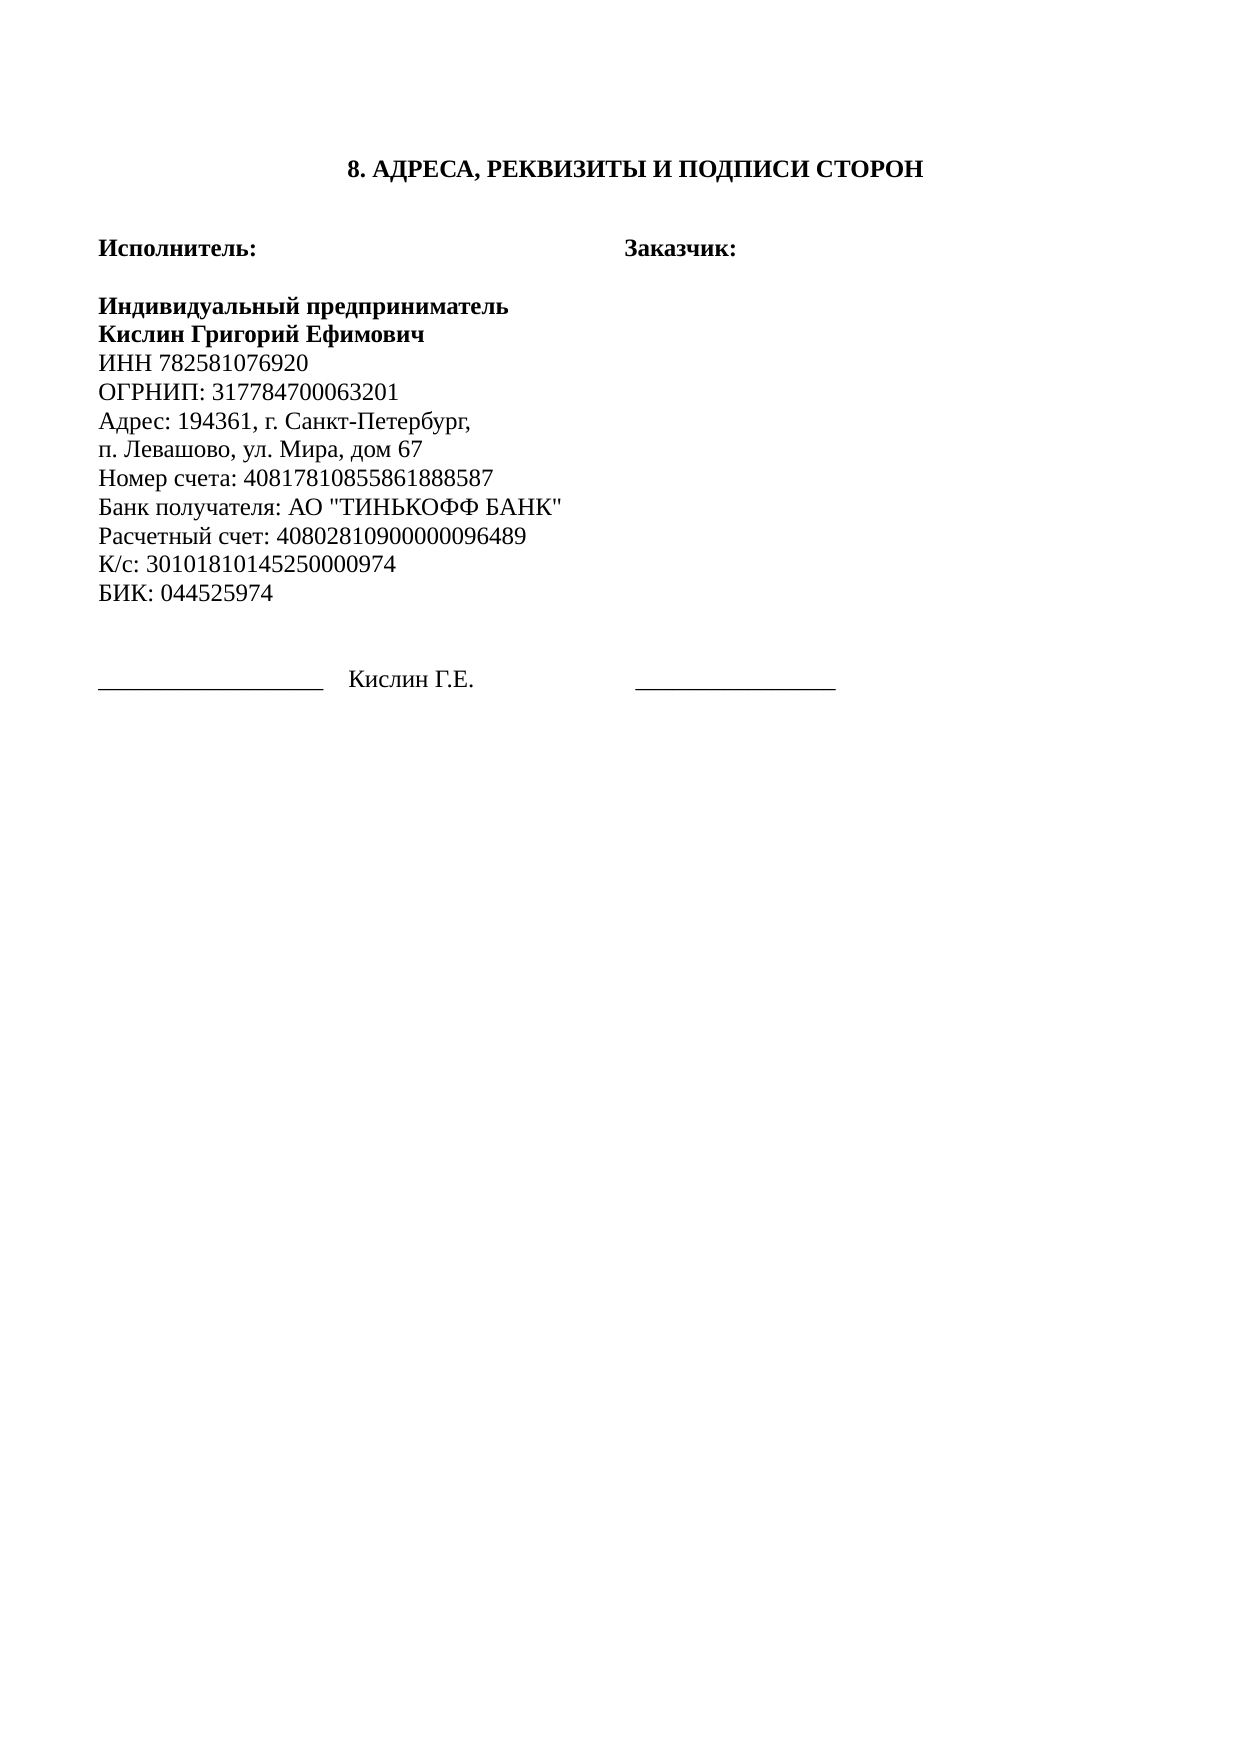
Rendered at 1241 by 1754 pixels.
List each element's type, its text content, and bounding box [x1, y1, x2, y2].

table_cell __________________ Кислин Г.Е. [98, 607, 624, 722]
table_cell ________________ [624, 607, 1131, 722]
table_header Исполнитель: Индивидуальный предприниматель Кислин Григорий Ефимович ИНН 782581076920 ОГРНИП: 317784700063201 Адрес: 194361, г. Санкт-Петербург, п. Левашово, ул. Мира, дом 67 Номер счета: 40817810855861888587 Банк получателя: АО "ТИНЬКОФФ БАНК" Расчетный счет: 40802810900000096489 К/с: 30101810145250000974 БИК: 044525974 [98, 233, 624, 607]
table_header Заказчик: [624, 233, 1131, 607]
text 8. АДРЕСА, РЕКВИЗИТЫ И ПОДПИСИ СТОРОН [46, 155, 1224, 184]
